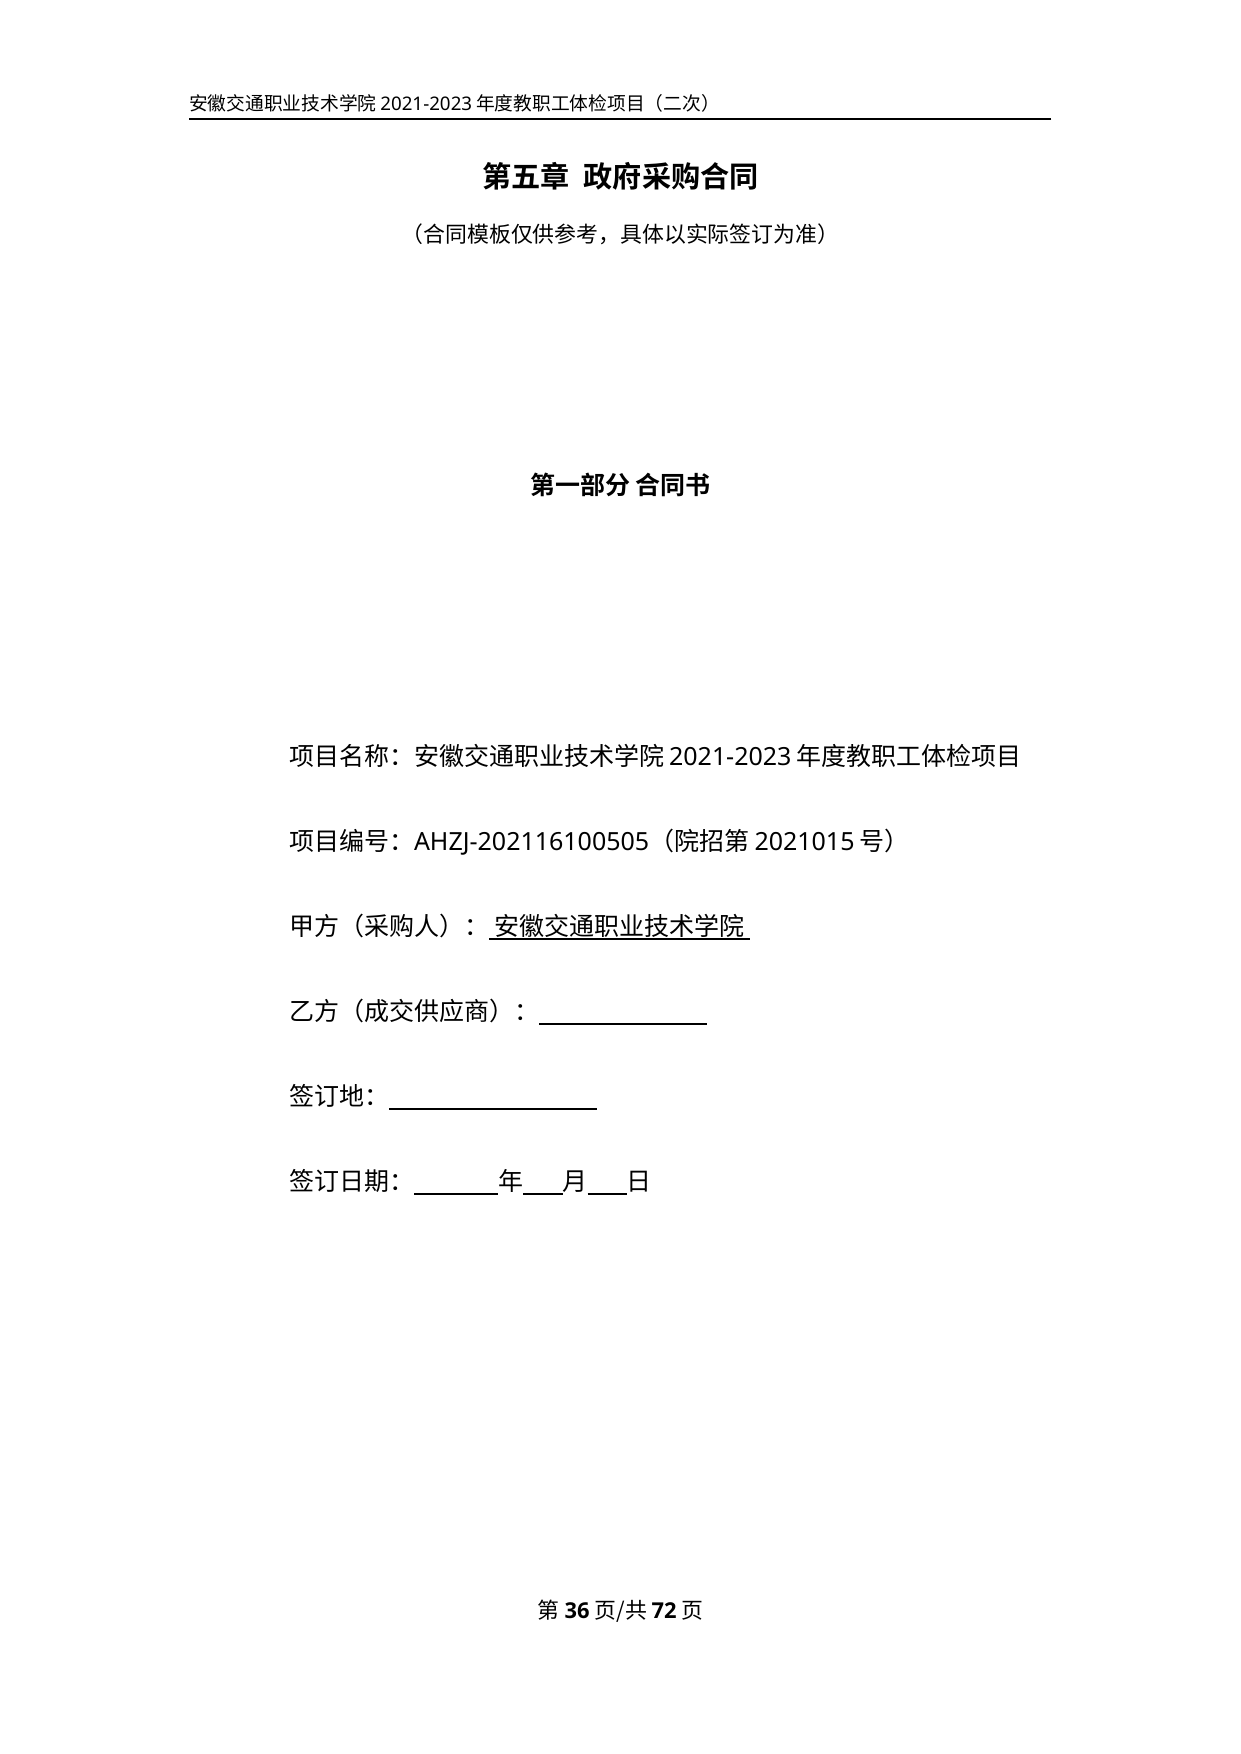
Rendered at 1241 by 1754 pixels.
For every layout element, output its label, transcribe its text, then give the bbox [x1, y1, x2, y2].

text 项目名称：安徽交通职业技术学院2021-2023年度教职工体检项目 [289, 737, 1051, 773]
text 乙方（成交供应商）： [289, 992, 1051, 1028]
text 签订日期： 年 月 日 [189, 1162, 1051, 1198]
text （合同模板仅供参考，具体以实际签订为准） [189, 217, 1051, 249]
text 甲方（采购人）： 安徽交通职业技术学院 [289, 907, 1051, 943]
text 项目编号：AHZJ-202116100505（院招第2021015号） [289, 822, 1051, 858]
text 签订地： [189, 1077, 1051, 1113]
text 第一部分 合同书 [189, 466, 1051, 502]
list 政府采购合同 [189, 153, 1051, 196]
